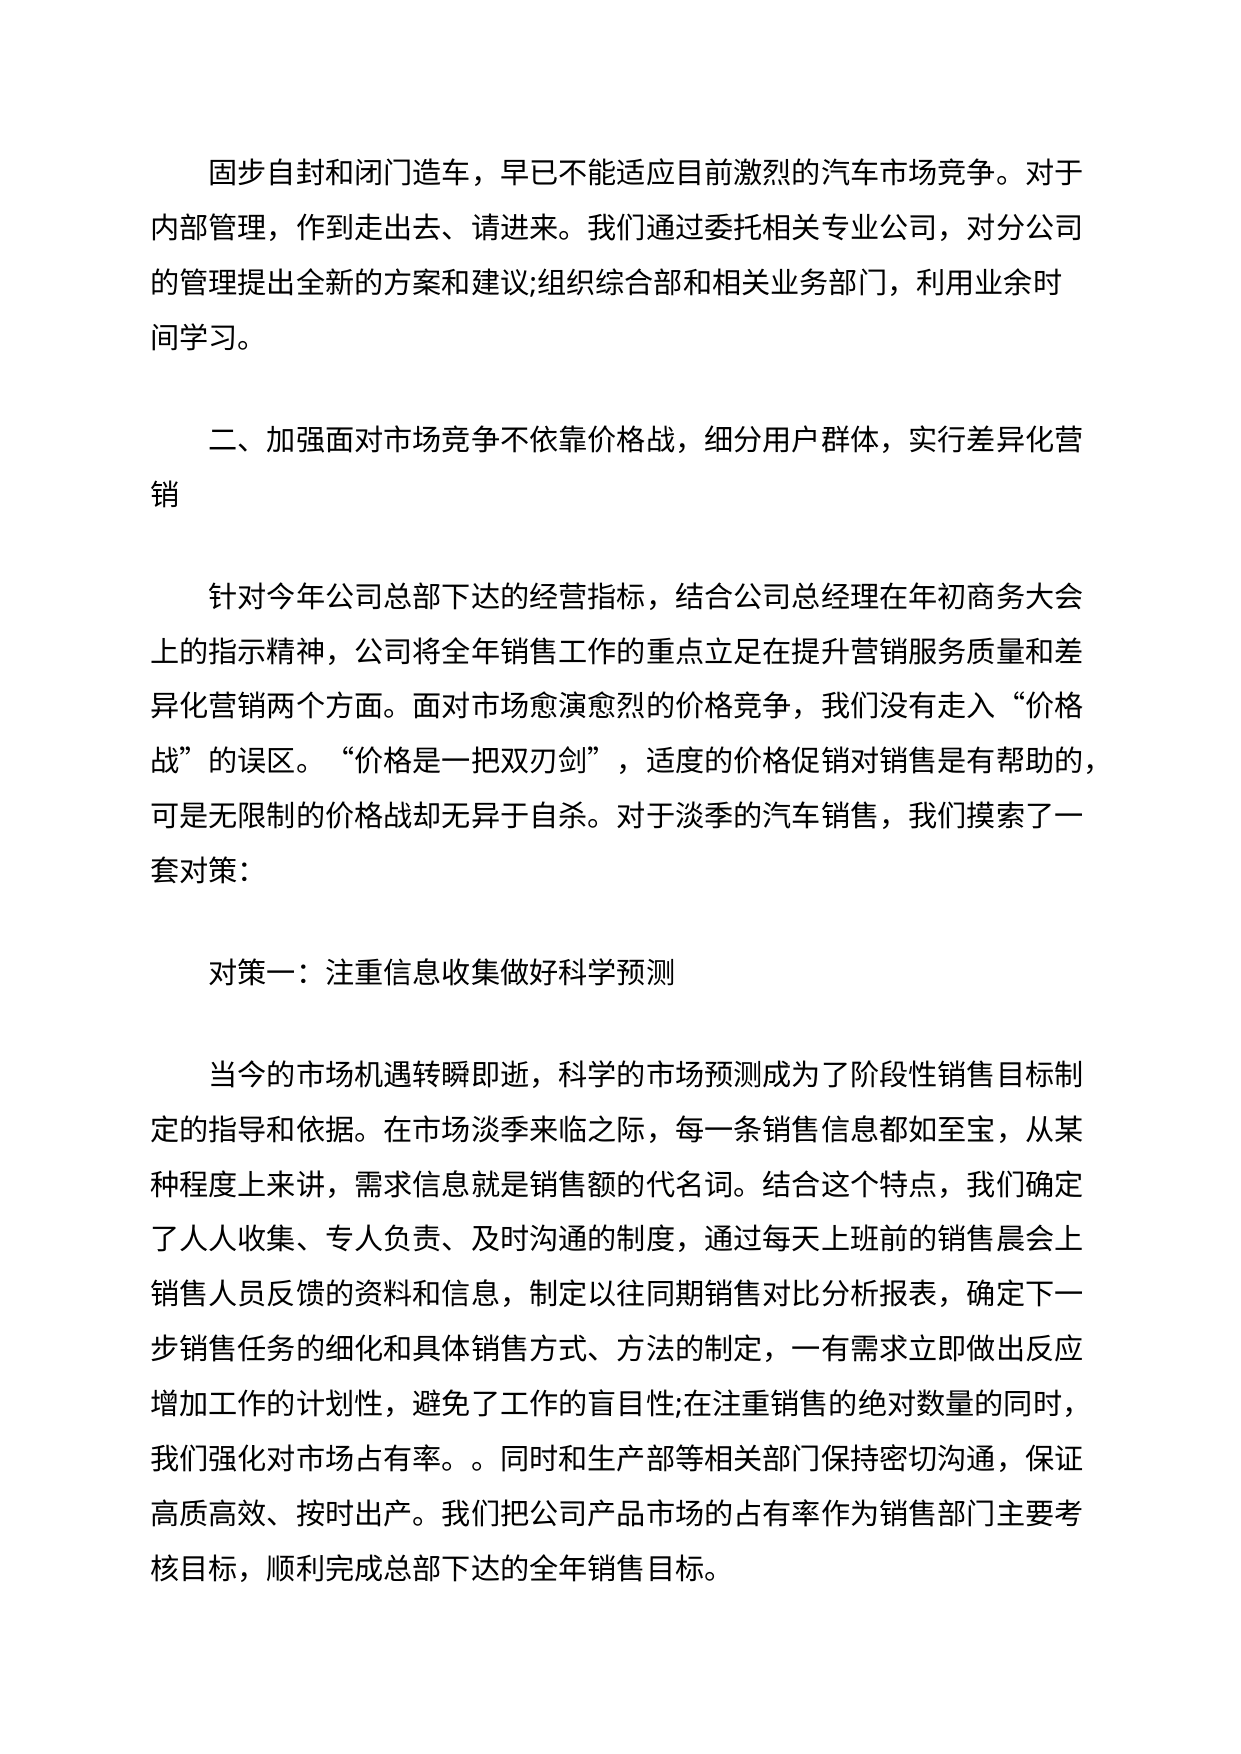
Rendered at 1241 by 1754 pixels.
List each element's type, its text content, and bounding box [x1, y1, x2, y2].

text 二、加强面对市场竞争不依靠价格战，细分用户群体，实行差异化营销 [150, 417, 1090, 514]
text 针对今年公司总部下达的经营指标，结合公司总经理在年初商务大会上的指示精神，公司将全年销售工作的重点立足在提升营销服务质量和差异化营销两个方面。面对市场愈演愈烈的价格竞争，我们没有走入“价格战”的误区。“价格是一把双刃剑”，适度的价格促销对销售是有帮助的，可是无限制的价格战却无异于自杀。对于淡季的汽车销售，我们摸索了一套对策： [150, 573, 1090, 890]
text 对策一：注重信息收集做好科学预测 [150, 949, 1090, 992]
text 当今的市场机遇转瞬即逝，科学的市场预测成为了阶段性销售目标制定的指导和依据。在市场淡季来临之际，每一条销售信息都如至宝，从某种程度上来讲，需求信息就是销售额的代名词。结合这个特点，我们确定了人人收集、专人负责、及时沟通的制度，通过每天上班前的销售晨会上销售人员反馈的资料和信息，制定以往同期销售对比分析报表，确定下一步销售任务的细化和具体销售方式、方法的制定，一有需求立即做出反应增加工作的计划性，避免了工作的盲目性;在注重销售的绝对数量的同时，我们强化对市场占有率。。同时和生产部等相关部门保持密切沟通，保证高质高效、按时出产。我们把公司产品市场的占有率作为销售部门主要考核目标，顺利完成总部下达的全年销售目标。 [150, 1051, 1090, 1588]
text 固步自封和闭门造车，早已不能适应目前激烈的汽车市场竞争。对于内部管理，作到走出去、请进来。我们通过委托相关专业公司，对分公司的管理提出全新的方案和建议;组织综合部和相关业务部门，利用业余时间学习。 [150, 150, 1090, 357]
